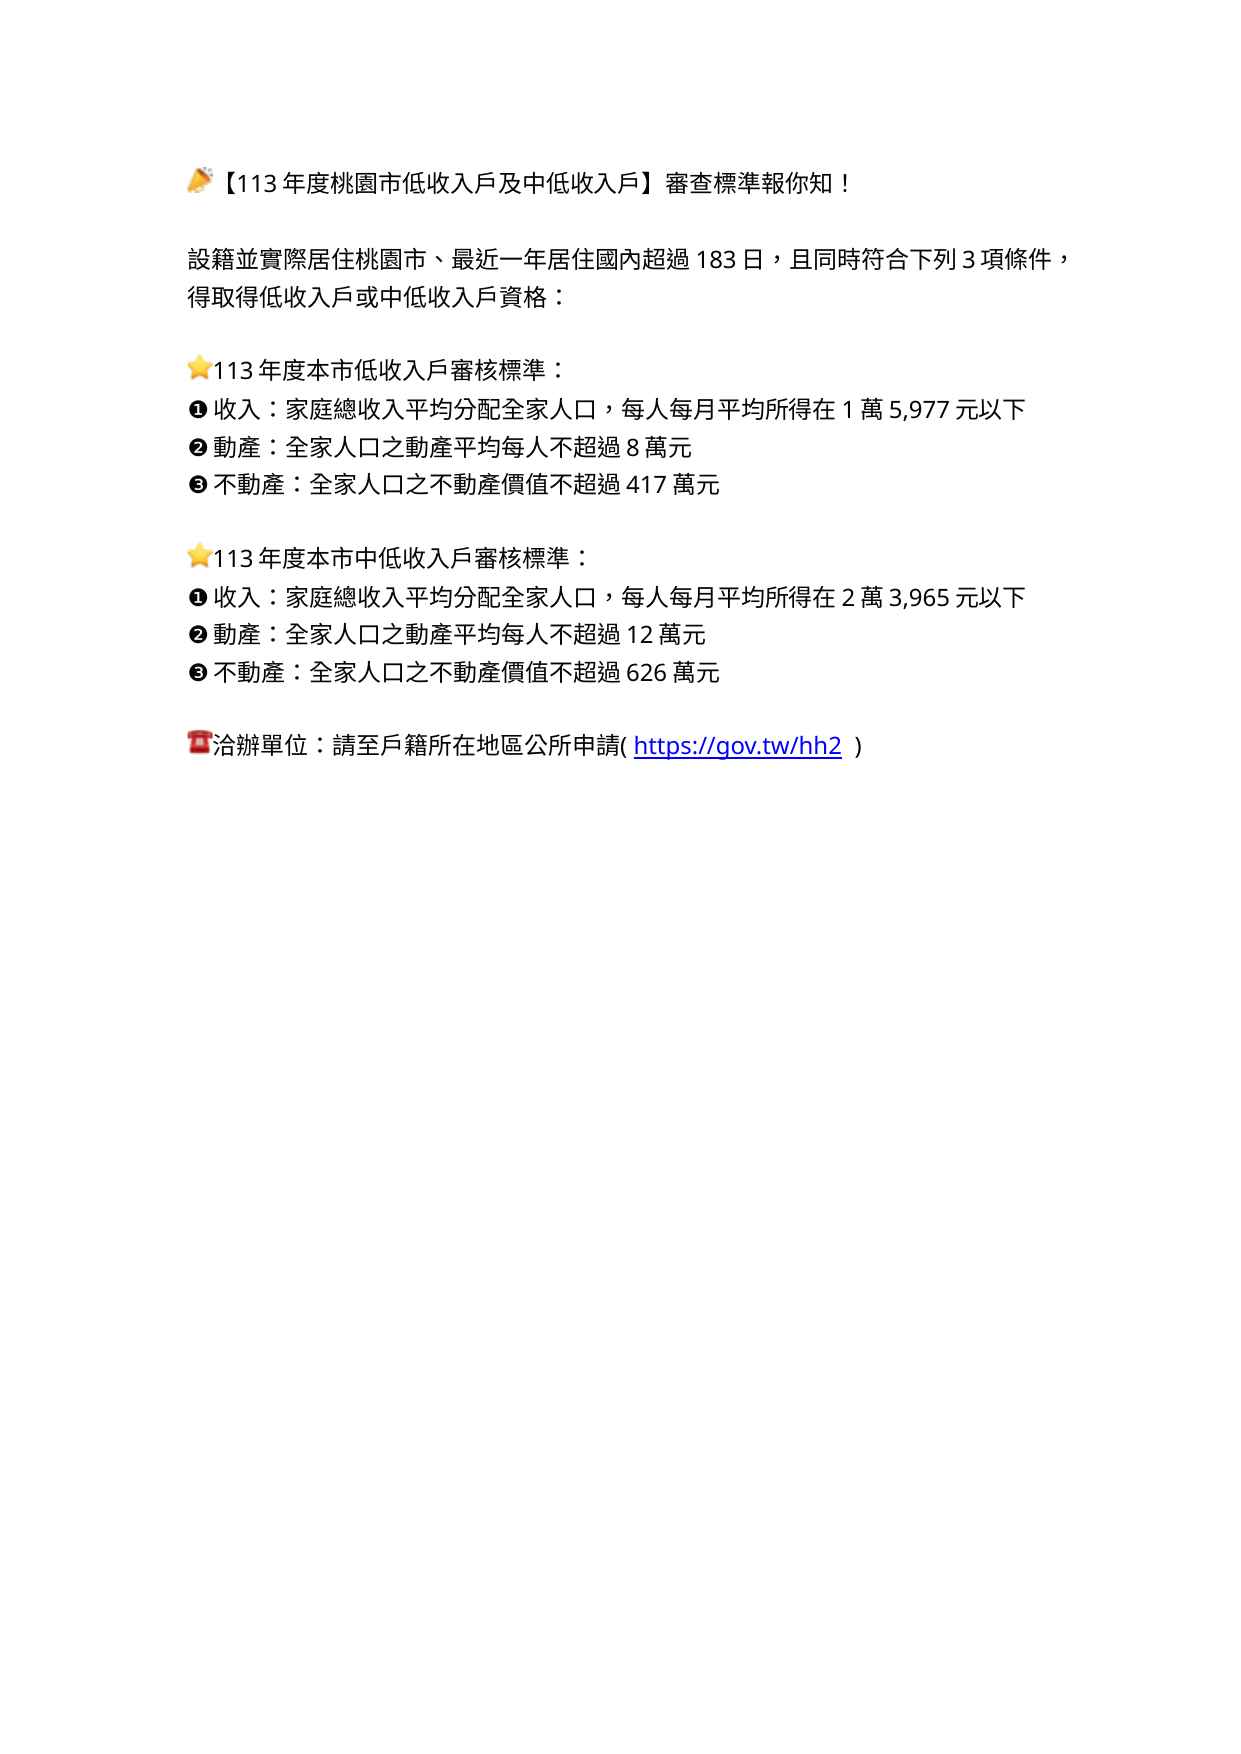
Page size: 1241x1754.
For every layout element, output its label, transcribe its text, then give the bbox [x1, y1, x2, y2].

picture [187, 729, 213, 755]
picture [187, 542, 213, 568]
picture [187, 167, 213, 193]
picture [187, 354, 213, 380]
text 【113年度桃園市低收入戶及中低收入戶】審查標準報你知！ ​ 設籍並實際居住桃園市、最近一年居住國內超過183日，且同時符合下列3項條件，得取得低收入戶或中低收入戶資格： ​ 113年度本市低收入戶審核標準： ❶收入：家庭總收入平均分配全家人口，每人每月平均所得在1萬5,977元以下 ❷動產：全家人口之動產平均每人不超過8萬元 ❸不動產：全家人口之不動產價值不超過417萬元 ​ 113年度本市中低收入戶審核標準： ❶收入：家庭總收入平均分配全家人口，每人每月平均所得在2萬3,965元以下 ❷動產：全家人口之動產平均每人不超過12萬元 ❸不動產：全家人口之不動產價值不超過626萬元 ​ 洽辦單位：請至戶籍所在地區公所申請( https://gov.tw/hh2 ​ ) [187, 164, 1053, 764]
